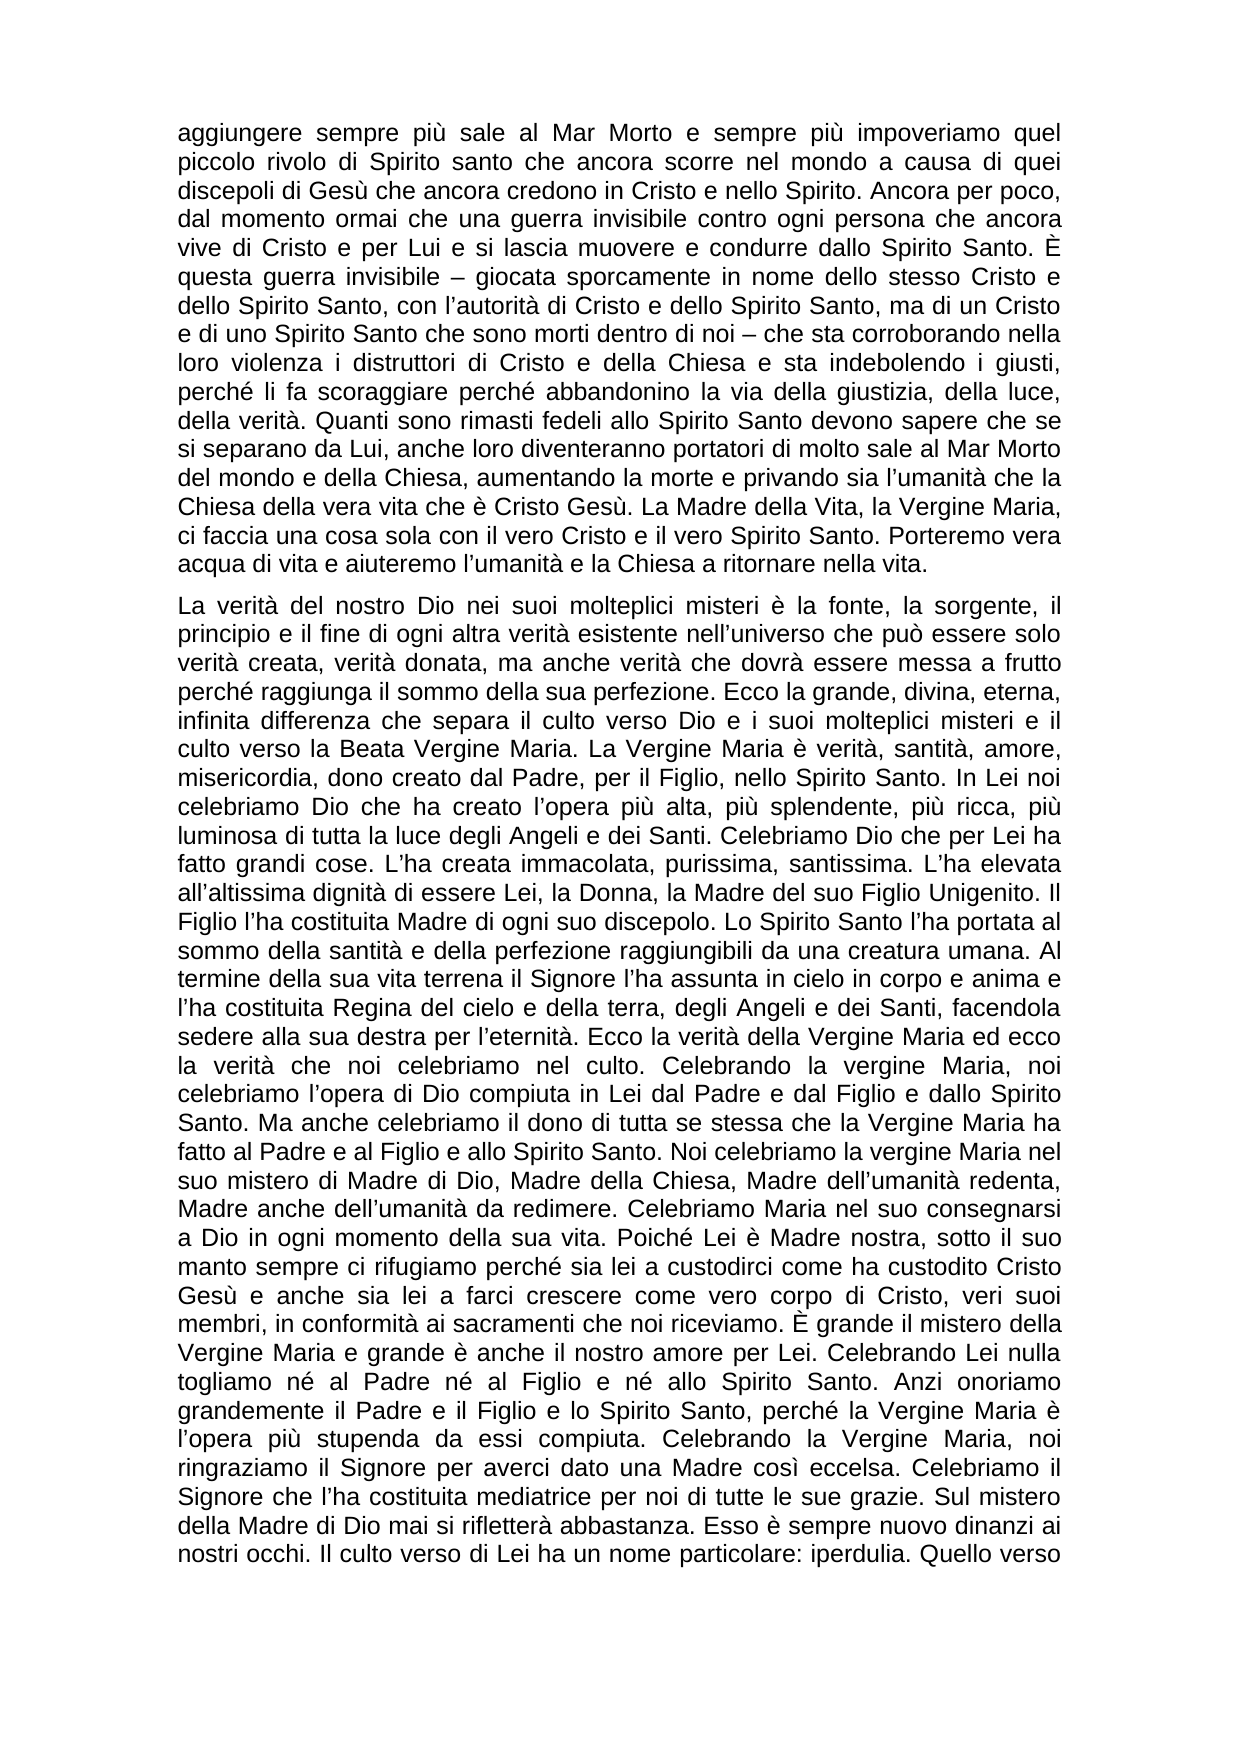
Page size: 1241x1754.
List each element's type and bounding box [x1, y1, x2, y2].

text [177, 118, 1063, 578]
text [177, 591, 1063, 1568]
